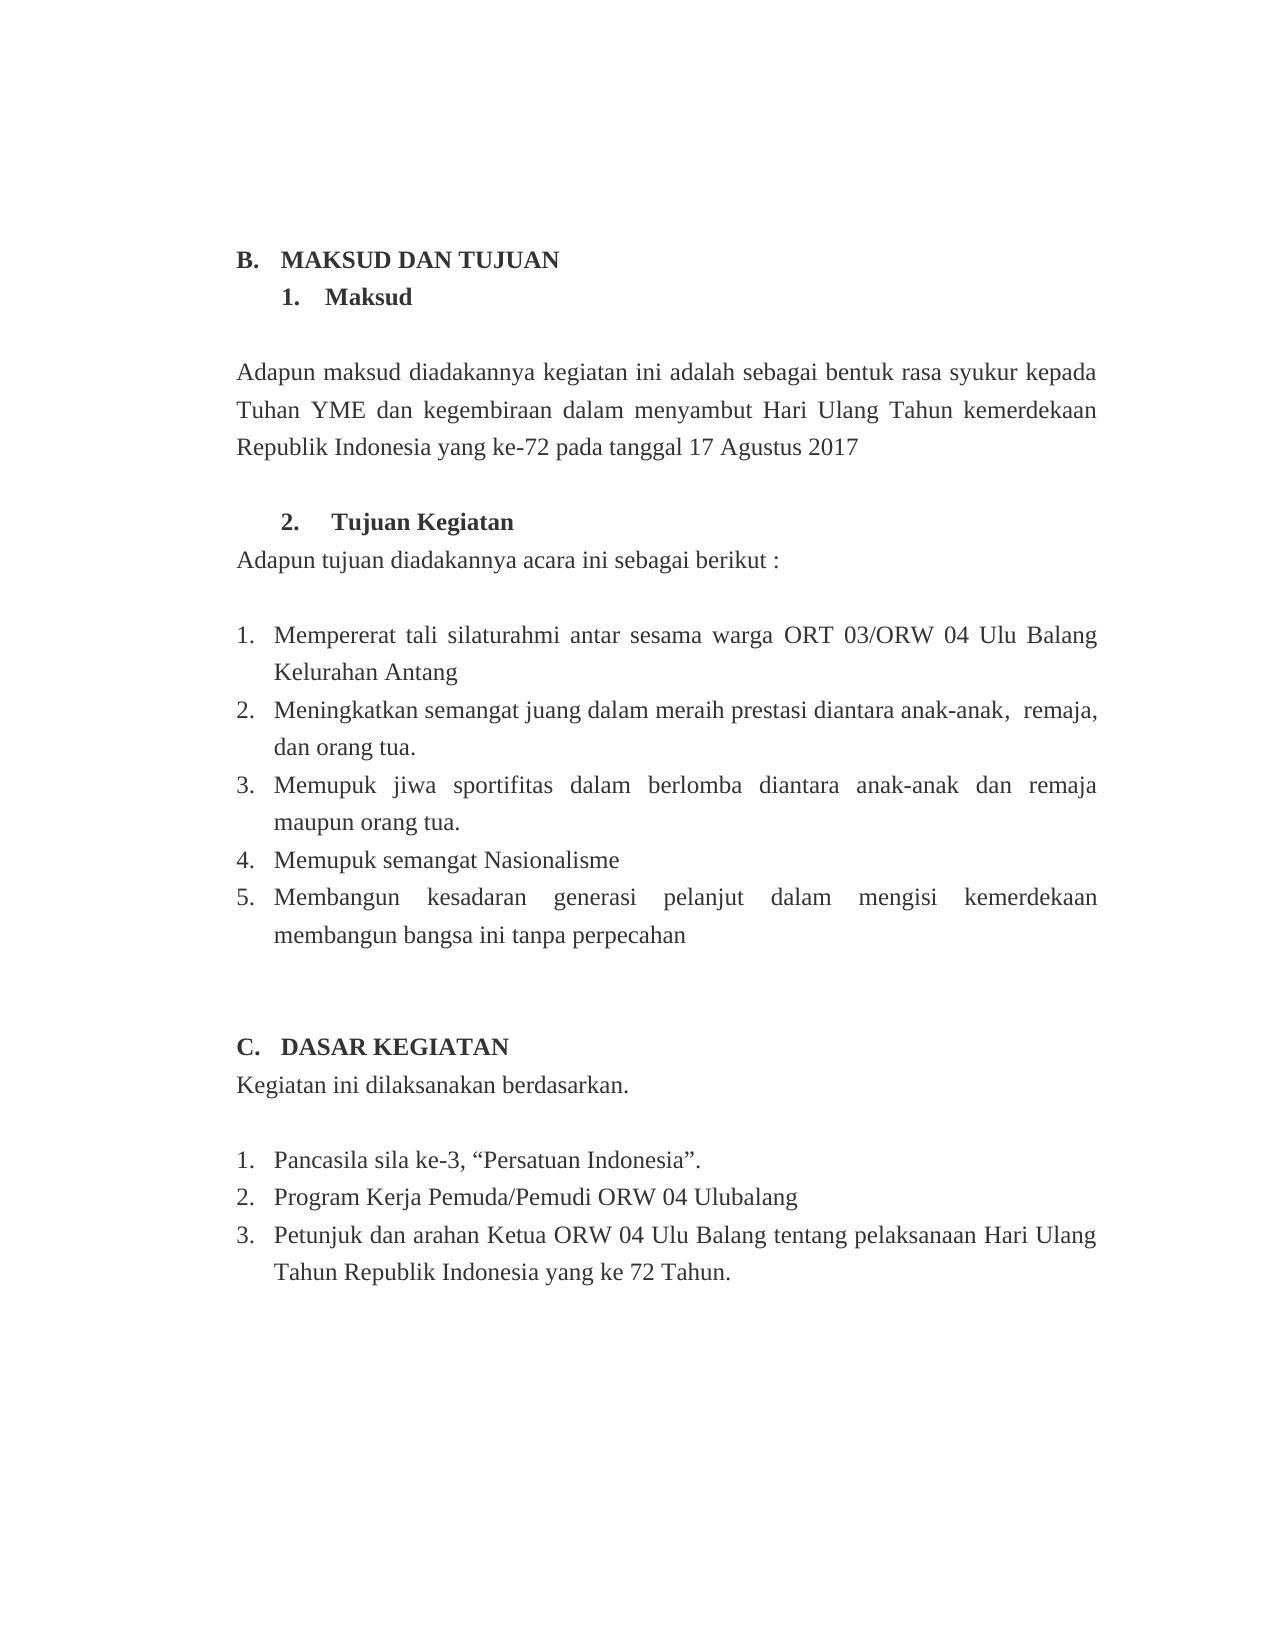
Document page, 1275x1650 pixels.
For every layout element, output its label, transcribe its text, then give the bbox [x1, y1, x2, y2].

list Pancasila sila ke-3, “Persatuan Indonesia”. [236, 1136, 1098, 1174]
text Kegiatan ini dilaksanakan berdasarkan. [236, 1061, 1098, 1099]
text Adapun maksud diadakannya kegiatan ini adalah sebagai bentuk rasa syukur kepada Tuhan YME dan kegembiraan dalam menyambut Hari Ulang Tahun kemerdekaan Republik Indonesia yang ke-72 pada tanggal 17 Agustus 2017 [236, 349, 1098, 461]
list Tujuan Kegiatan [281, 499, 1098, 536]
list Memupuk jiwa sportifitas dalam berlomba diantara anak-anak dan remaja maupun orang tua. [236, 761, 1098, 836]
list Membangun kesadaran generasi pelanjut dalam mengisi kemerdekaan membangun bangsa ini tanpa perpecahan [236, 874, 1098, 949]
list Meningkatkan semangat juang dalam meraih prestasi diantara anak-anak, remaja, dan orang tua. [236, 686, 1098, 761]
list Maksud [281, 274, 1098, 311]
list Petunjuk dan arahan Ketua ORW 04 Ulu Balang tentang pelaksanaan Hari Ulang Tahun Republik Indonesia yang ke 72 Tahun. [236, 1211, 1098, 1286]
list DASAR KEGIATAN [236, 1024, 1098, 1061]
list Program Kerja Pemuda/Pemudi ORW 04 Ulubalang [236, 1174, 1098, 1211]
list Mempererat tali silaturahmi antar sesama warga ORT 03/ORW 04 Ulu Balang Kelurahan Antang [236, 611, 1098, 686]
text Adapun tujuan diadakannya acara ini sebagai berikut : [236, 536, 1098, 574]
list Memupuk semangat Nasionalisme [236, 836, 1098, 874]
list MAKSUD DAN TUJUAN [236, 236, 1098, 274]
